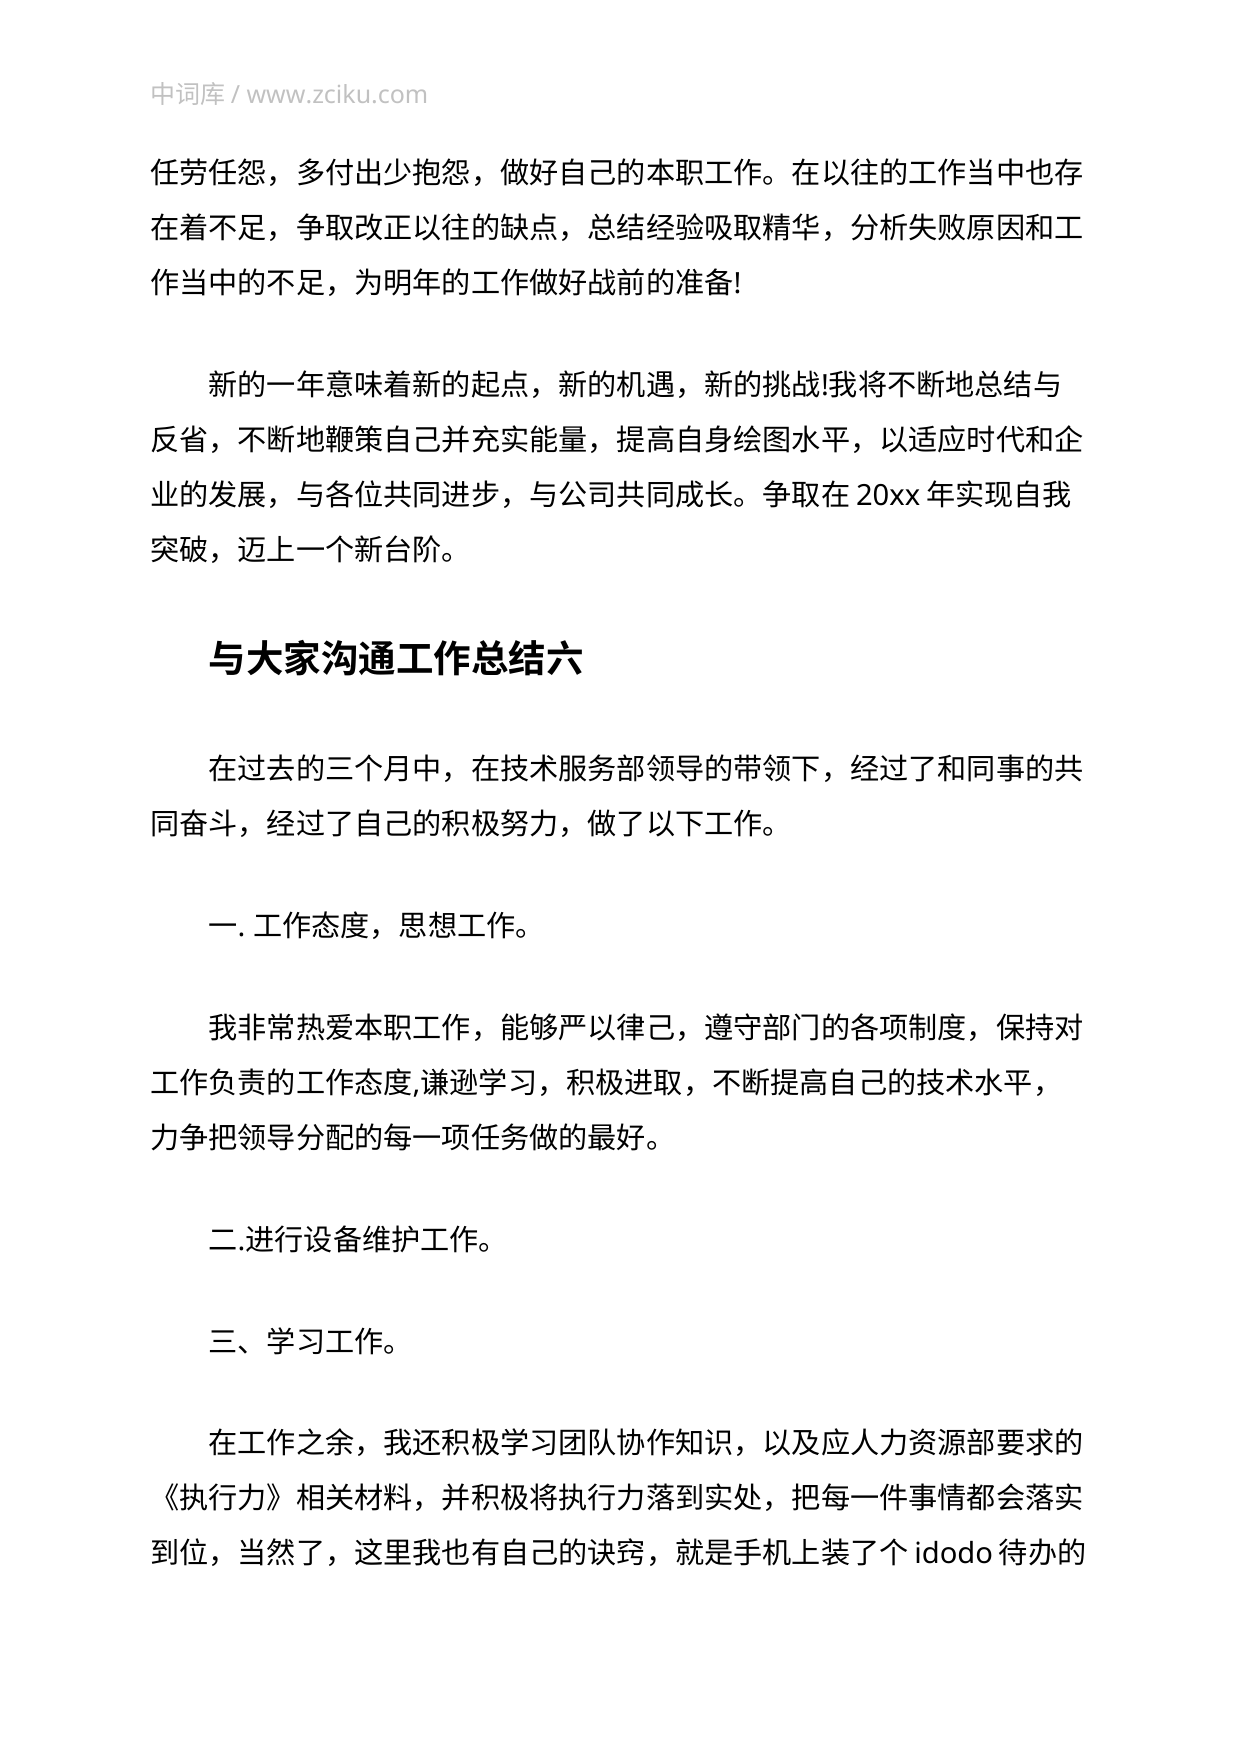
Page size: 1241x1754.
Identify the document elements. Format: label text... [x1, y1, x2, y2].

text 新的一年意味着新的起点，新的机遇，新的挑战!我将不断地总结与反省，不断地鞭策自己并充实能量，提高自身绘图水平，以适应时代和企业的发展，与各位共同进步，与公司共同成长。争取在20xx年实现自我突破，迈上一个新台阶。 [150, 362, 1090, 569]
text 一. 工作态度，思想工作。 [150, 902, 1090, 945]
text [150, 1420, 1090, 1572]
text 我非常热爱本职工作，能够严以律己，遵守部门的各项制度，保持对工作负责的工作态度,谦逊学习，积极进取，不断提高自己的技术水平，力争把领导分配的每一项任务做的最好。 [150, 1004, 1090, 1157]
text 与大家沟通工作总结六 [150, 628, 1090, 683]
text 二.进行设备维护工作。 [150, 1216, 1090, 1258]
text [150, 150, 1090, 302]
text 在过去的三个月中，在技术服务部领导的带领下，经过了和同事的共同奋斗，经过了自己的积极努力，做了以下工作。 [150, 746, 1090, 843]
text 三、学习工作。 [150, 1318, 1090, 1360]
